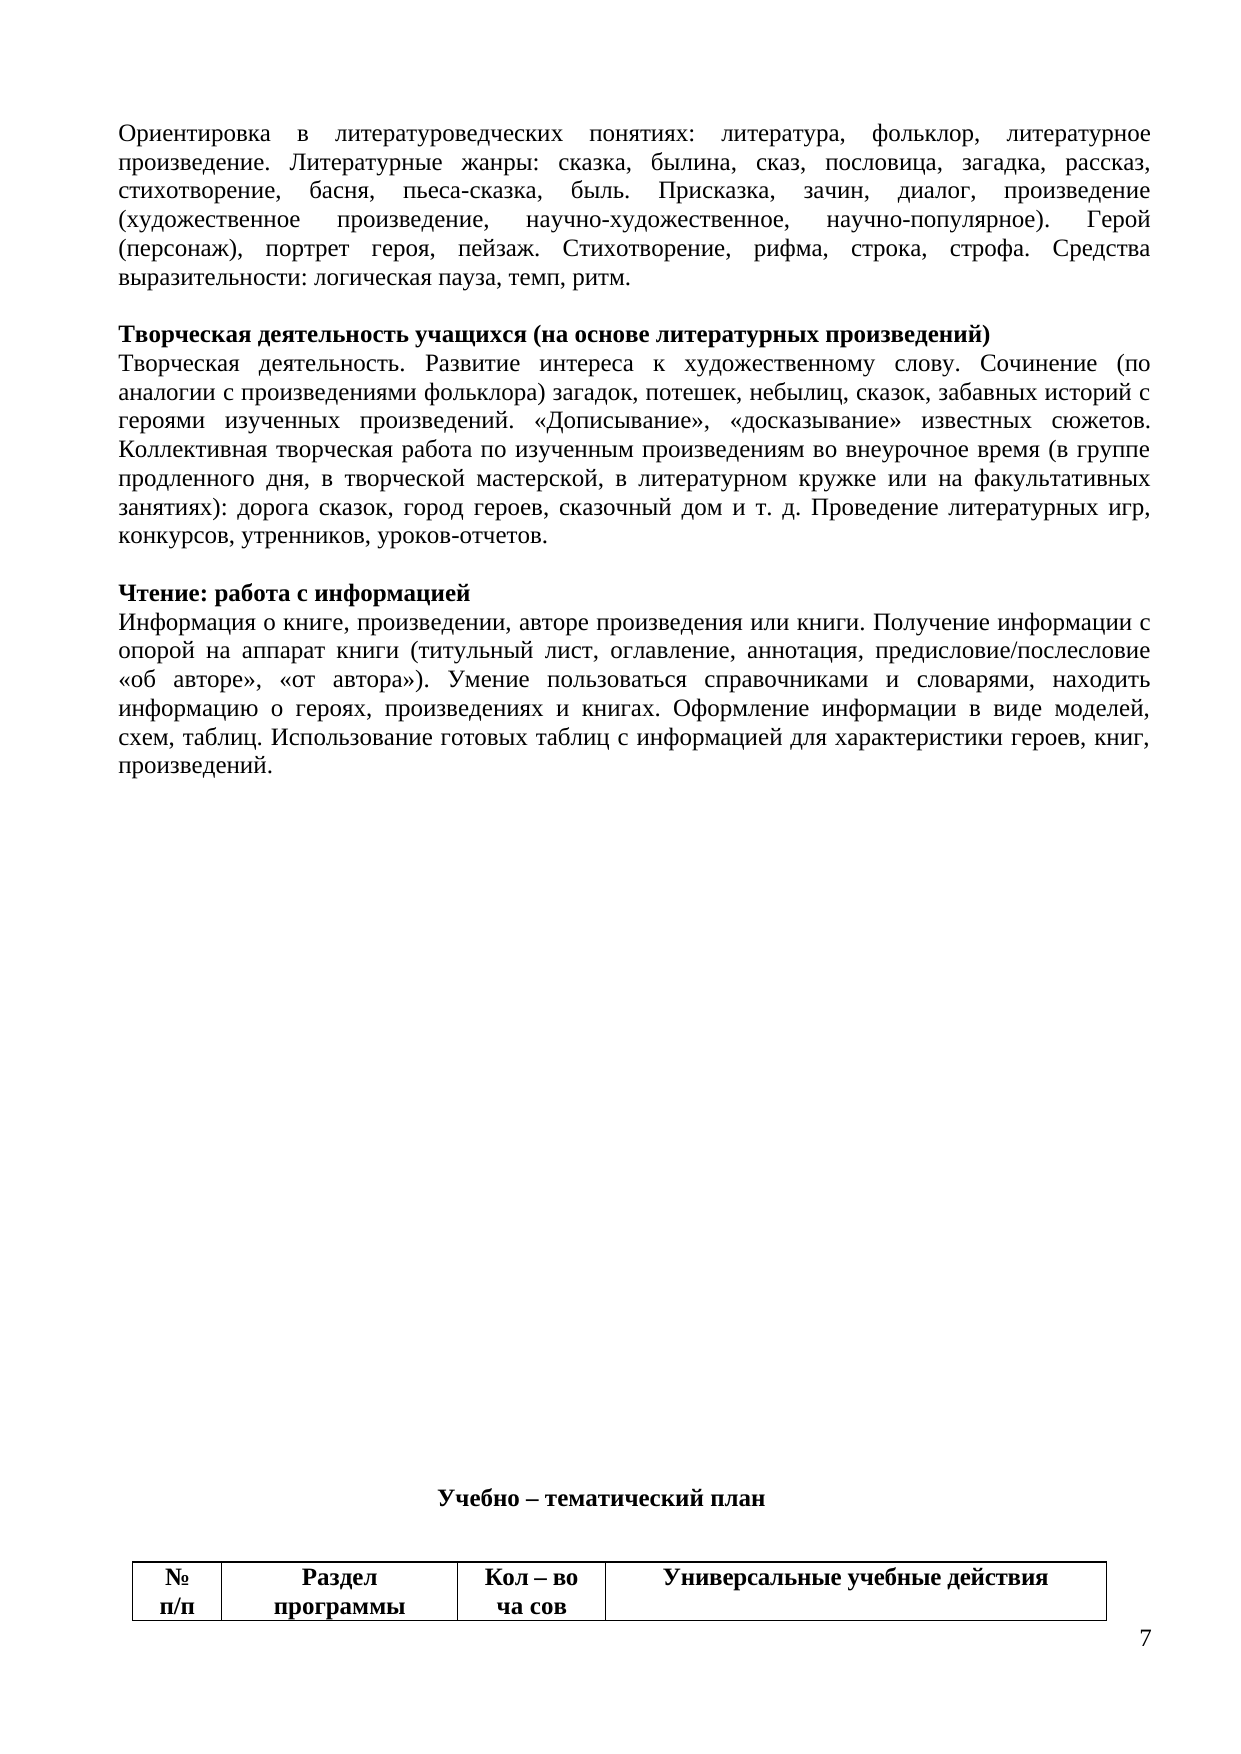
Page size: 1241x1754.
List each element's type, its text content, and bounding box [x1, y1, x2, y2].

text Творческая деятельность. Развитие интереса к художественному слову. Сочинение (по аналогии с произведениями фольклора) загадок, потешек, небылиц, сказок, забавных историй с героями изученных произведений. «Дописывание», «досказывание» известных сюжетов. Коллективная творческая работа по изученным произведениям во внеурочное время (в группе продленного дня, в творческой мастерской, в литературном кружке или на факультативных занятиях): дорога сказок, город героев, сказочный дом и т. д. Проведение литературных игр, конкурсов, утренников, уроков-отчетов. [118, 348, 1152, 549]
text Учебно – тематический план [118, 1483, 1152, 1512]
text Ориентировка в литературоведческих понятиях: литература, фольклор, литературное произведение. Литературные жанры: сказка, былина, сказ, пословица, загадка, рассказ, стихотворение, басня, пьеса-сказка, быль. Присказка, зачин, диалог, произведение (художественное произведение, научно-художественное, научно-популярное). Герой (персонаж), портрет героя, пейзаж. Стихотворение, рифма, строка, строфа. Средства выразительности: логическая пауза, темп, ритм. [118, 118, 1152, 291]
table_header № п/п [133, 1563, 221, 1620]
table_header Универсальные учебные действия [606, 1563, 1106, 1620]
table_header Раздел программы [222, 1563, 457, 1620]
table_header Кол – во ча сов [458, 1563, 605, 1620]
text Творческая деятельность учащихся (на основе литературных произведений) [118, 319, 1152, 348]
text Чтение: работа с информацией [118, 578, 1152, 607]
text Информация о книге, произведении, авторе произведения или книги. Получение информации с опорой на аппарат книги (титульный лист, оглавление, аннотация, предисловие/послесловие «об авторе», «от автора»). Умение пользоваться справочниками и словарями, находить информацию о героях, произведениях и книгах. Оформление информации в виде моделей, схем, таблиц. Использование готовых таблиц с информацией для характеристики героев, книг, произведений. [118, 607, 1152, 779]
